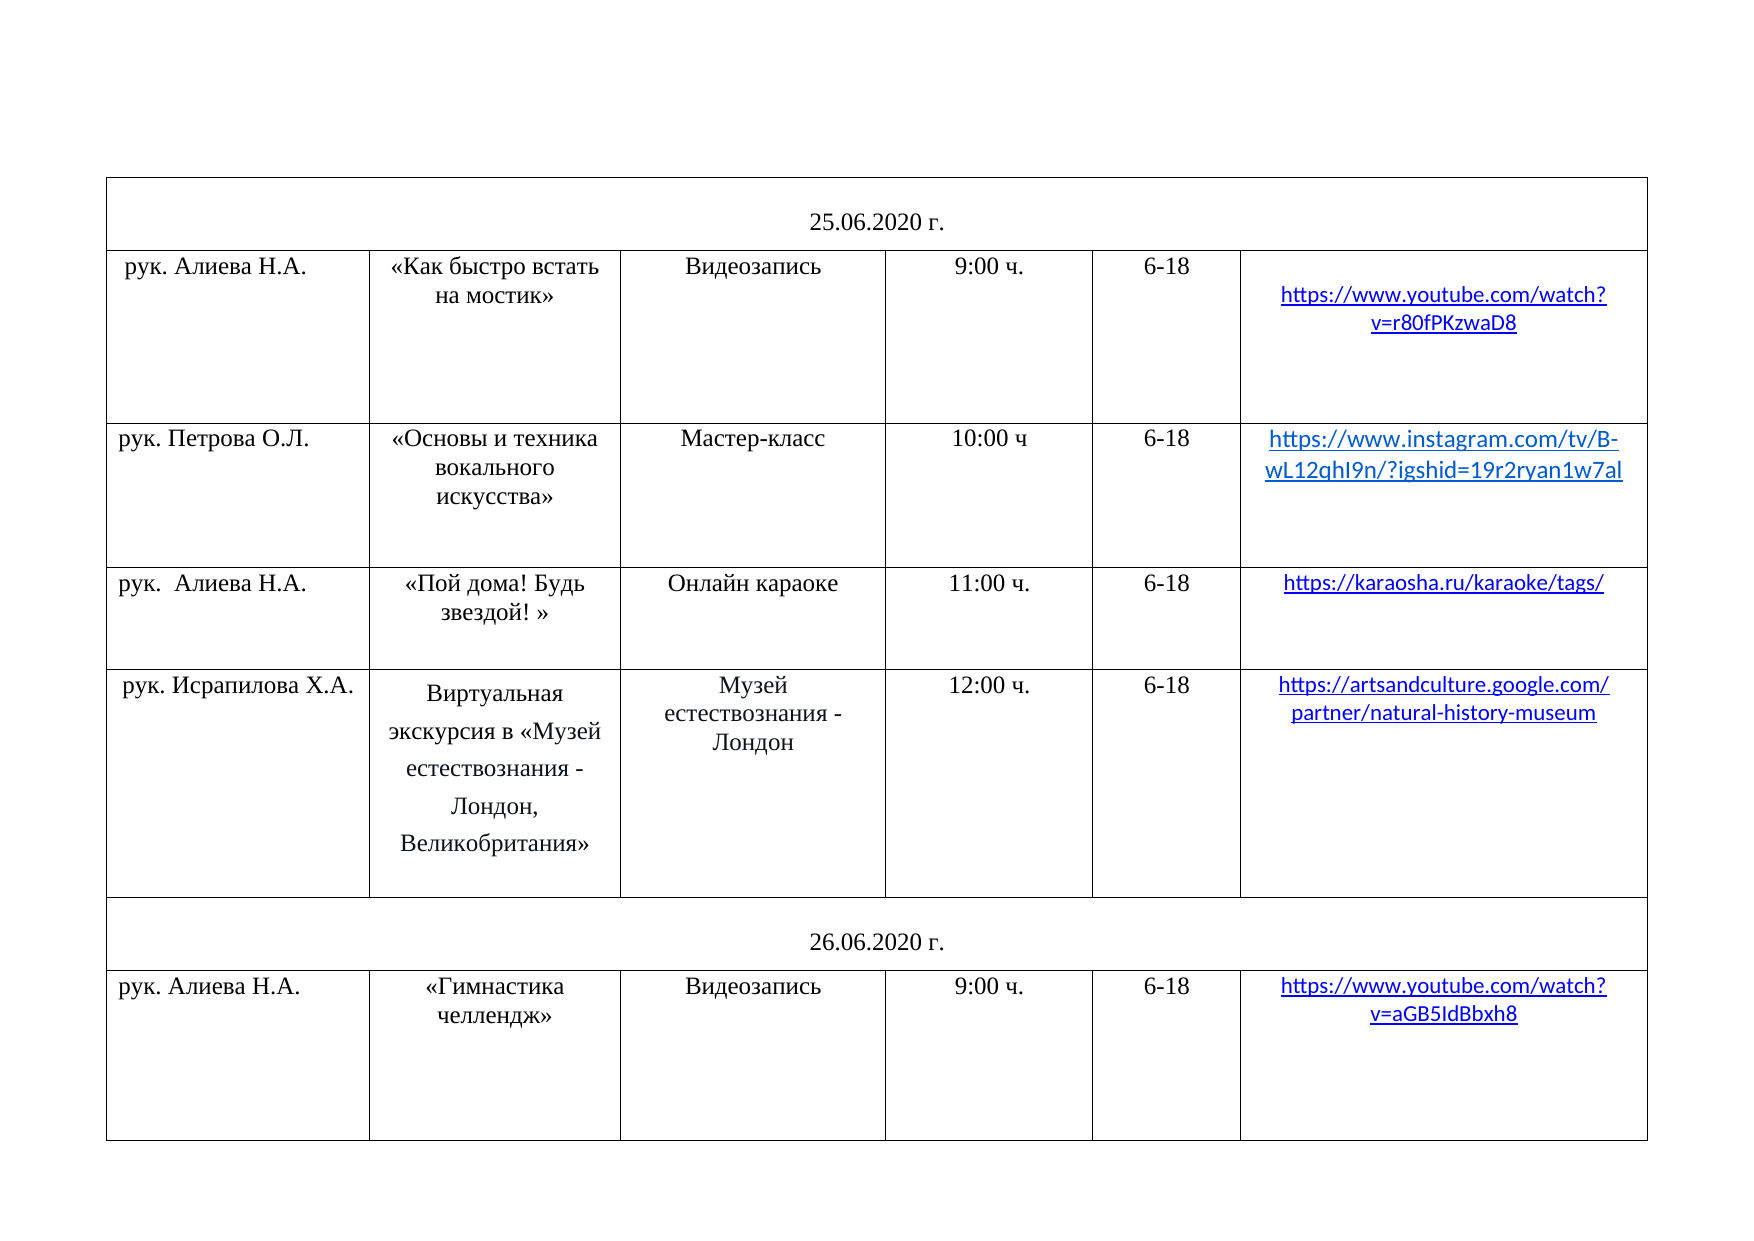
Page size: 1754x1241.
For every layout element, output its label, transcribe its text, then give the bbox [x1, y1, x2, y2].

table_cell Виртуальная экскурсия в «Музей естествознания - Лондон, Великобритания» [370, 670, 620, 897]
table_cell рук. Исрапилова Х.А. [107, 670, 369, 897]
table_cell 26.06.2020 г. [107, 898, 1647, 970]
table_cell «Основы и техника вокального искусства» [370, 424, 620, 567]
table_cell https://www.instagram.com/tv/B-wL12qhI9n/?igshid=19r2ryan1w7al [1241, 424, 1647, 567]
table_cell рук. Алиева Н.А. [107, 251, 369, 422]
table_cell рук. Петрова О.Л. [107, 424, 369, 567]
table_cell 12:00 ч. [886, 670, 1092, 897]
table_cell 6-18 [1093, 568, 1240, 669]
table_cell https://www.youtube.com/watch?v=aGB5IdBbxh8 [1241, 971, 1647, 1140]
table_cell рук. Алиева Н.А. [107, 568, 369, 669]
table_cell 9:00 ч. [886, 971, 1092, 1140]
table_cell 6-18 [1093, 251, 1240, 422]
table_cell «Как быстро встать на мостик» [370, 251, 620, 422]
table_cell Видеозапись [621, 971, 885, 1140]
table_cell 6-18 [1093, 670, 1240, 897]
table_cell https://www.youtube.com/watch?v=r80fPKzwaD8 [1241, 251, 1647, 422]
table_cell Видеозапись [621, 251, 885, 422]
table_cell 6-18 [1093, 971, 1240, 1140]
table_cell 10:00 ч [886, 424, 1092, 567]
table_cell 11:00 ч. [886, 568, 1092, 669]
table_cell «Гимнастика челлендж» [370, 971, 620, 1140]
table_cell Онлайн караоке [621, 568, 885, 669]
table_cell 9:00 ч. [886, 251, 1092, 422]
table_cell https://artsandculture.google.com/partner/natural-history-museum [1241, 670, 1647, 897]
table_cell https://karaosha.ru/karaoke/tags/ [1241, 568, 1647, 669]
table_cell Мастер-класс [621, 424, 885, 567]
table_cell «Пой дома! Будь звездой! » [370, 568, 620, 669]
table_cell 25.06.2020 г. [107, 178, 1647, 250]
table_cell рук. Алиева Н.А. [107, 971, 369, 1140]
table_cell 6-18 [1093, 424, 1240, 567]
table_cell Музей естествознания - Лондон [621, 670, 885, 897]
